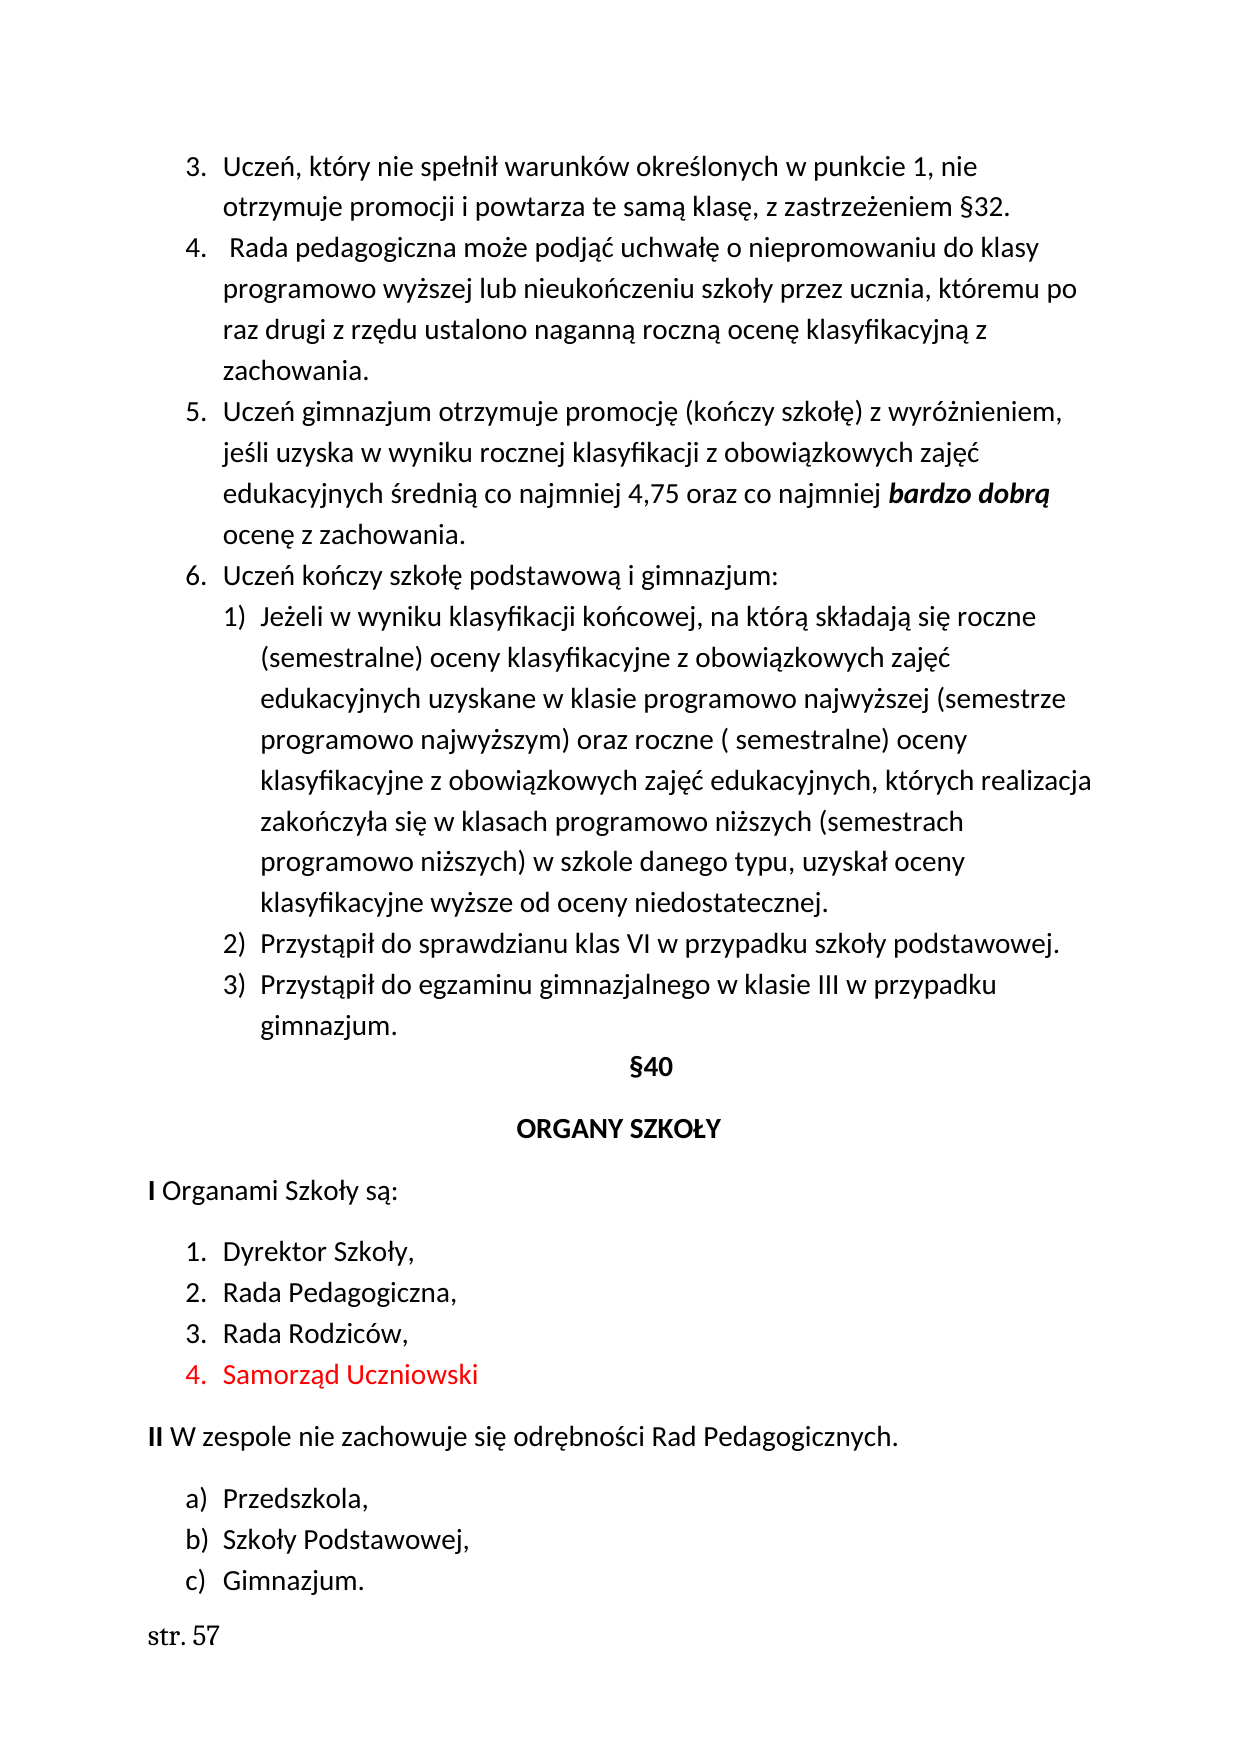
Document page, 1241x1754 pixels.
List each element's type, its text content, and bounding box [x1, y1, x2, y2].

text I Organami Szkoły są: [148, 1172, 1093, 1207]
list Dyrektor Szkoły, [185, 1233, 1093, 1269]
list §40 [629, 1048, 1093, 1084]
list Rada Pedagogiczna, [185, 1274, 1093, 1310]
list Przystąpił do sprawdzianu klas VI w przypadku szkoły podstawowej. [223, 925, 1093, 961]
list Przedszkola, [185, 1480, 1093, 1516]
list Samorząd Uczniowski [185, 1356, 1093, 1392]
list Uczeń, który nie spełnił warunków określonych w punkcie 1, nie otrzymuje promocji i powtarza te samą klasę, z zastrzeżeniem §32. [185, 148, 1093, 224]
list Rada pedagogiczna może podjąć uchwałę o niepromowaniu do klasy programowo wyższej lub nieukończeniu szkoły przez ucznia, któremu po raz drugi z rzędu ustalono naganną roczną ocenę klasyfikacyjną z zachowania. [185, 229, 1093, 388]
text II W zespole nie zachowuje się odrębności Rad Pedagogicznych. [148, 1418, 1093, 1454]
list Przystąpił do egzaminu gimnazjalnego w klasie III w przypadku gimnazjum. [223, 966, 1093, 1043]
list Gimnazjum. [185, 1562, 1093, 1597]
list Uczeń gimnazjum otrzymuje promocję (kończy szkołę) z wyróżnieniem, jeśli uzyska w wyniku rocznej klasyfikacji z obowiązkowych zajęć edukacyjnych średnią co najmniej 4,75 oraz co najmniej bardzo dobrą ocenę z zachowania. [185, 393, 1093, 552]
text ORGANY SZKOŁY [516, 1110, 1093, 1146]
list Rada Rodziców, [185, 1315, 1093, 1351]
list Szkoły Podstawowej, [185, 1521, 1093, 1556]
list Jeżeli w wyniku klasyfikacji końcowej, na którą składają się roczne (semestralne) oceny klasyfikacyjne z obowiązkowych zajęć edukacyjnych uzyskane w klasie programowo najwyższej (semestrze programowo najwyższym) oraz roczne ( semestralne) oceny klasyfikacyjne z obowiązkowych zajęć edukacyjnych, których realizacja zakończyła się w klasach programowo niższych (semestrach programowo niższych) w szkole danego typu, uzyskał oceny klasyfikacyjne wyższe od oceny niedostatecznej. [223, 598, 1093, 920]
list Uczeń kończy szkołę podstawową i gimnazjum: [185, 557, 1093, 593]
